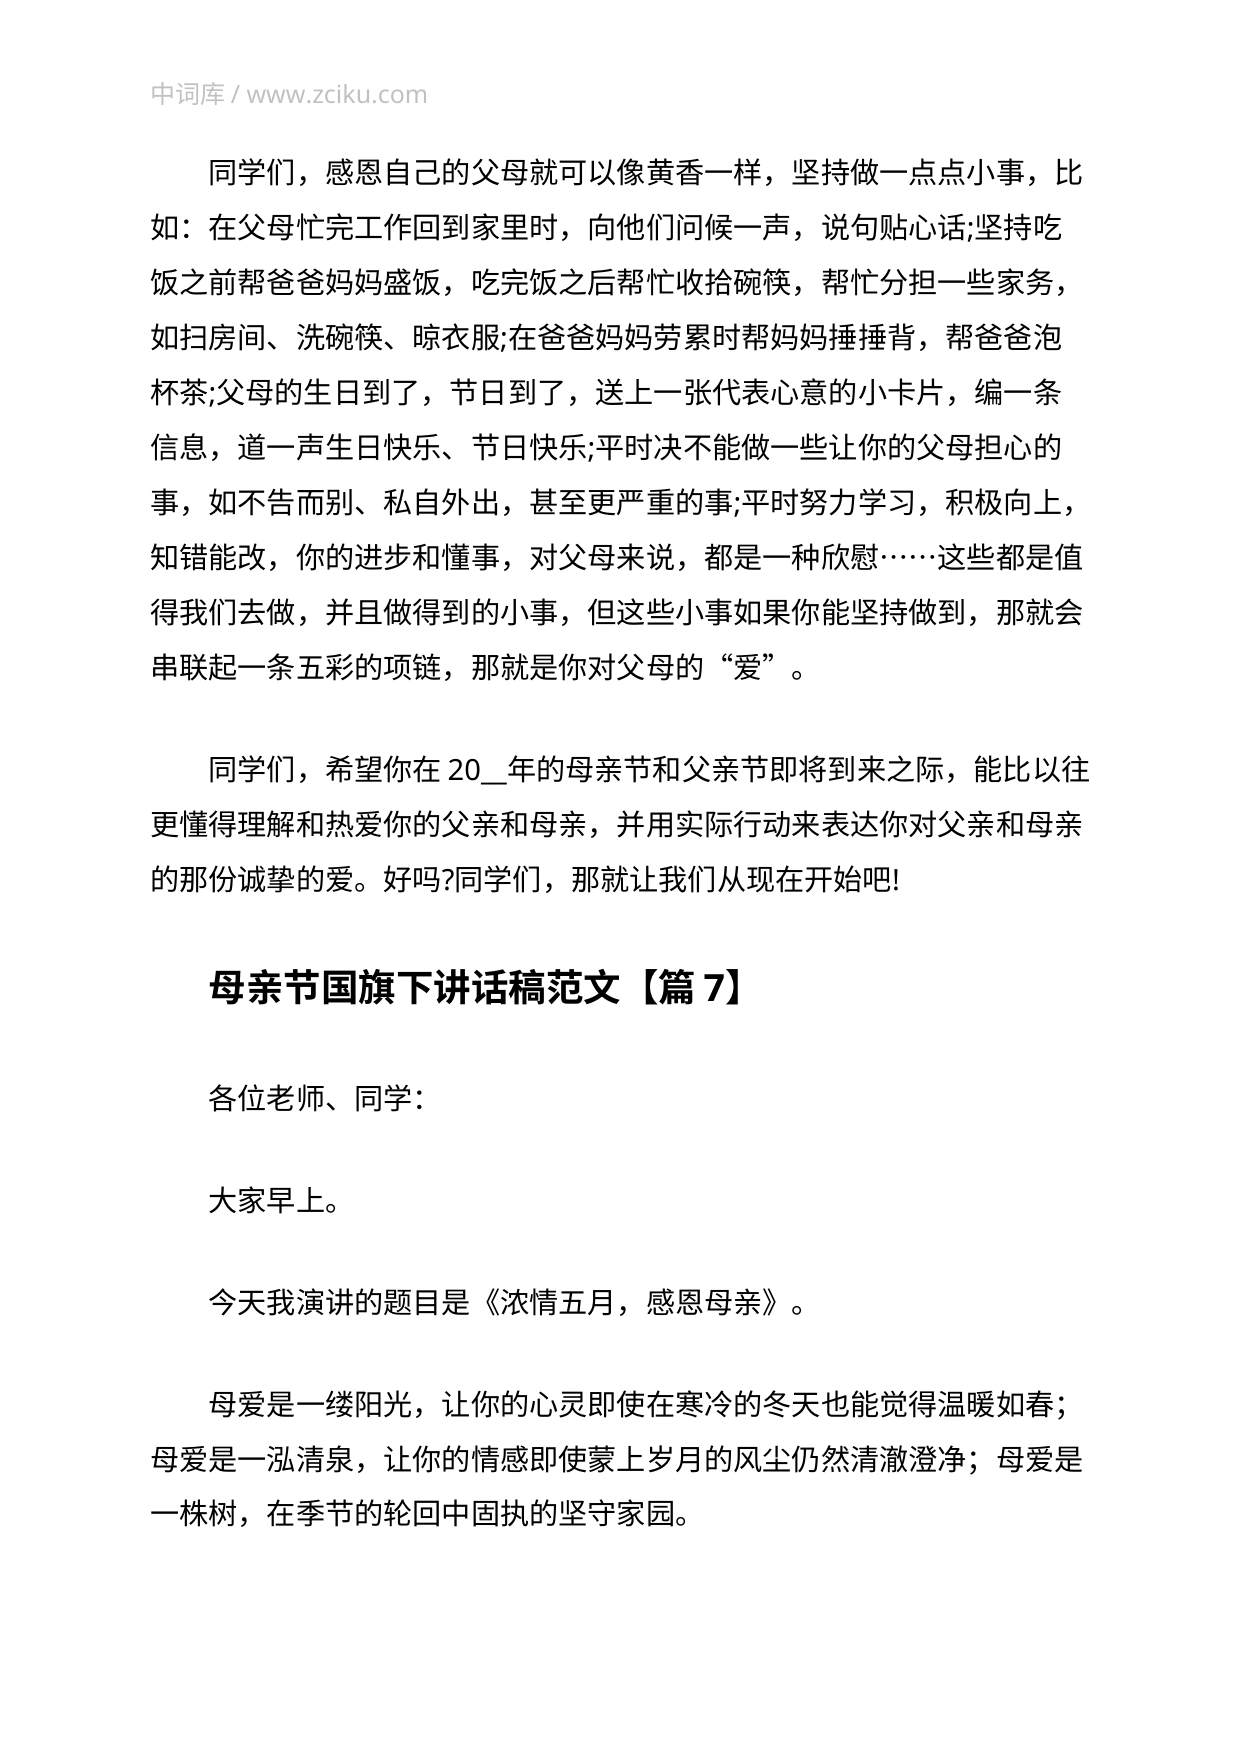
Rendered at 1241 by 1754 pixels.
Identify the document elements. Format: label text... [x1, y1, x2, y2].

text 母爱是一缕阳光，让你的心灵即使在寒冷的冬天也能觉得温暖如春；母爱是一泓清泉，让你的情感即使蒙上岁月的风尘仍然清澈澄净；母爱是一株树，在季节的轮回中固执的坚守家园。 [150, 1381, 1090, 1533]
text 大家早上。 [150, 1178, 1090, 1220]
text 母亲节国旗下讲话稿范文【篇7】 [150, 958, 1090, 1013]
text 今天我演讲的题目是《浓情五月，感恩母亲》。 [150, 1279, 1090, 1322]
text 同学们，感恩自己的父母就可以像黄香一样，坚持做一点点小事，比如：在父母忙完工作回到家里时，向他们问候一声，说句贴心话;坚持吃饭之前帮爸爸妈妈盛饭，吃完饭之后帮忙收拾碗筷，帮忙分担一些家务，如扫房间、洗碗筷、晾衣服;在爸爸妈妈劳累时帮妈妈捶捶背，帮爸爸泡杯茶;父母的生日到了，节日到了，送上一张代表心意的小卡片，编一条信息，道一声生日快乐、节日快乐;平时决不能做一些让你的父母担心的事，如不告而别、私自外出，甚至更严重的事;平时努力学习，积极向上，知错能改，你的进步和懂事，对父母来说，都是一种欣慰……这些都是值得我们去做，并且做得到的小事，但这些小事如果你能坚持做到，那就会串联起一条五彩的项链，那就是你对父母的“爱”。 [150, 150, 1090, 687]
text 各位老师、同学： [150, 1076, 1090, 1118]
text 同学们，希望你在20__年的母亲节和父亲节即将到来之际，能比以往更懂得理解和热爱你的父亲和母亲，并用实际行动来表达你对父亲和母亲的那份诚挚的爱。好吗?同学们，那就让我们从现在开始吧! [150, 746, 1090, 899]
